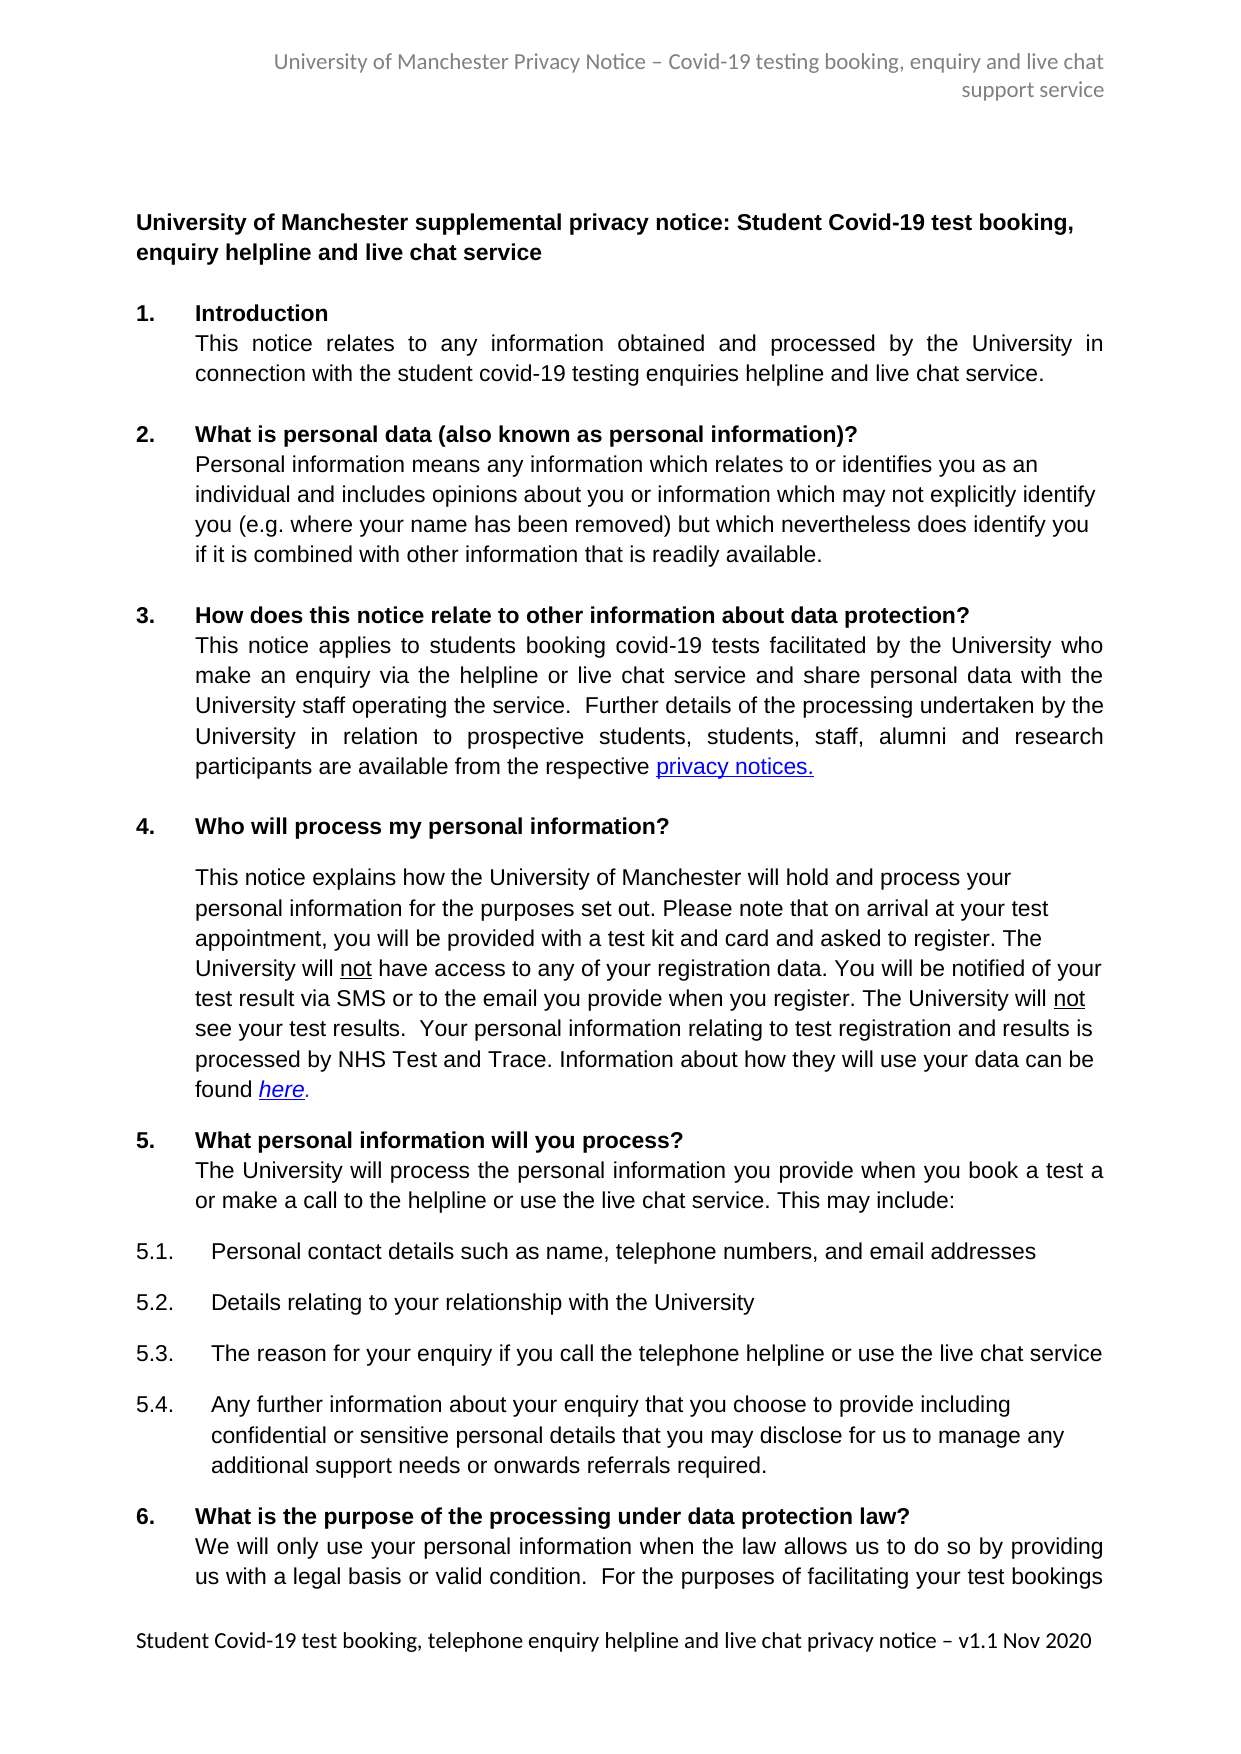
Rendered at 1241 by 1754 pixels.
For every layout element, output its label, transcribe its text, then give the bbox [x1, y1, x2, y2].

text 5.3. The reason for your enquiry if you call the telephone helpline or use the live chat service [136, 1340, 1104, 1367]
list The University will process the personal information you provide when you book a test a or make a call to the helpline or use the live chat service. This may include: [195, 1157, 1104, 1213]
list Personal information means any information which relates to or identifies you as an individual and includes opinions about you or information which may not explicitly identify you (e.g. where your name has been removed) but which nevertheless does identify you if it is combined with other information that is readily available. [195, 451, 1104, 568]
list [195, 1533, 1104, 1589]
list This notice applies to students booking covid-19 tests facilitated by the University who make an enquiry via the helpline or live chat service and share personal data with the University staff operating the service. Further details of the processing undertaken by the University in relation to prospective students, students, staff, alumni and research participants are available from the respective privacy notices. [195, 632, 1104, 779]
list What is the purpose of the processing under data protection law? [136, 1503, 1104, 1529]
text 5.1. Personal contact details such as name, telephone numbers, and email addresses [136, 1238, 1104, 1264]
text 5.2. Details relating to your relationship with the University [136, 1289, 1104, 1316]
text This notice explains how the University of Manchester will hold and process your personal information for the purposes set out. Please note that on arrival at your test appointment, you will be provided with a test kit and card and asked to register. The University will not have access to any of your registration data. You will be notified of your test result via SMS or to the email you provide when you register. The University will not see your test results. Your personal information relating to test registration and results is processed by NHS Test and Trace. Information about how they will use your data can be found here. [195, 864, 1104, 1102]
list Who will process my personal information? [136, 813, 1104, 839]
list What personal information will you process? [136, 1127, 1104, 1153]
list What is personal data (also known as personal information)? [136, 421, 1104, 447]
list This notice relates to any information obtained and processed by the University in connection with the student covid-19 testing enquiries helpline and live chat service. [195, 330, 1104, 386]
list How does this notice relate to other information about data protection? [136, 602, 1104, 628]
list Introduction [136, 300, 1104, 326]
text 5.4. Any further information about your enquiry that you choose to provide including confidential or sensitive personal details that you may disclose for us to manage any additional support needs or onwards referrals required. [136, 1391, 1104, 1478]
text University of Manchester supplemental privacy notice: Student Covid-19 test booking, enquiry helpline and live chat service [136, 209, 1104, 266]
